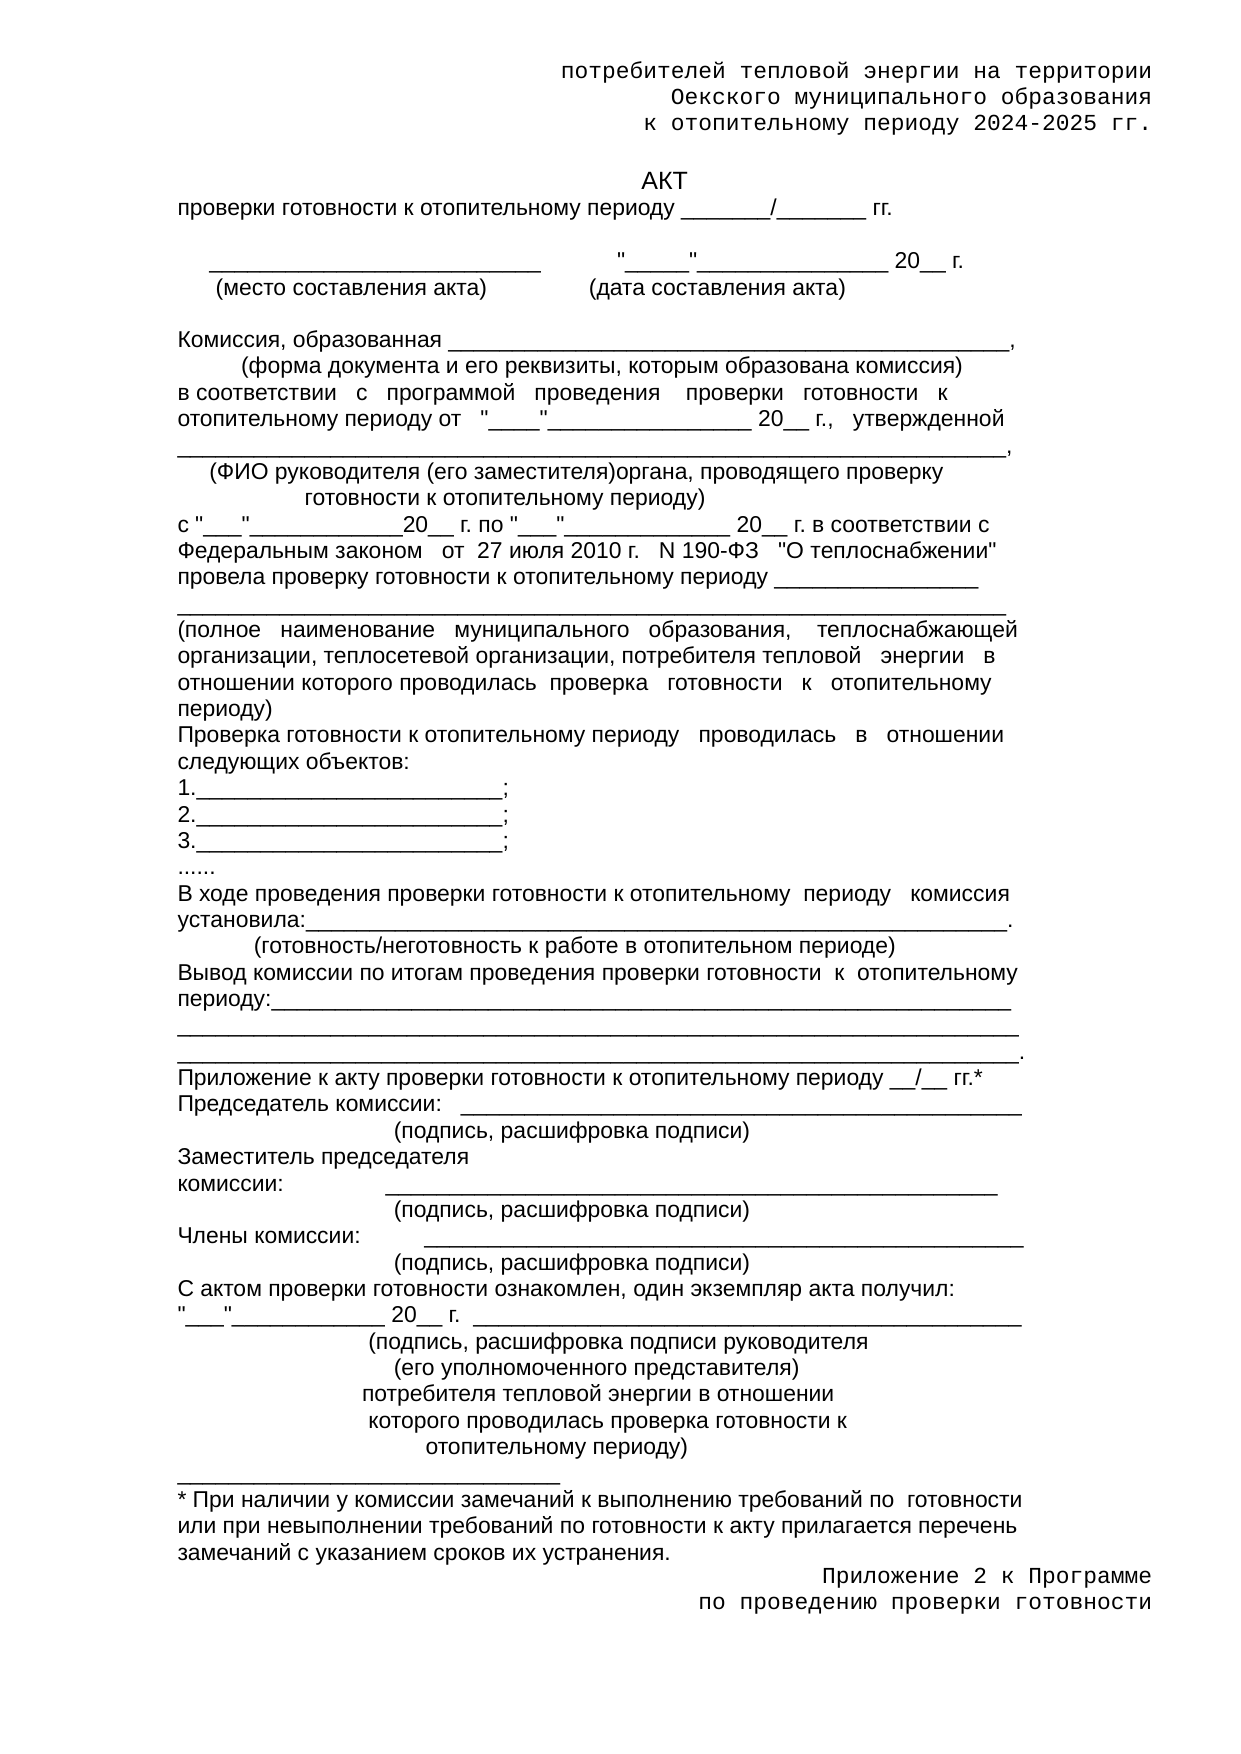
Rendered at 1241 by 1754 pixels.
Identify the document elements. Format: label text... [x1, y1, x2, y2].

text ______________________________ [177, 1459, 1152, 1486]
text готовности к отопительному периоду) [177, 484, 1152, 511]
text Приложение 2 к Программе [177, 1565, 1152, 1591]
text проверки готовности к отопительному периоду _______/_______ гг. [177, 194, 1152, 221]
text периоду:__________________________________________________________ [177, 985, 1152, 1011]
text следующих объектов: [177, 748, 1152, 774]
text установила:_______________________________________________________. [177, 906, 1152, 932]
text к отопительному периоду 2024-2025 гг. [177, 111, 1152, 137]
text _________________________________________________________________, [177, 432, 1152, 458]
text В ходе проведения проверки готовности к отопительному периоду комиссия [177, 879, 1152, 906]
text __________________________________________________________________ [177, 1011, 1152, 1038]
text Проверка готовности к отопительному периоду проводилась в отношении [177, 721, 1152, 748]
text Вывод комиссии по итогам проведения проверки готовности к отопительному [177, 959, 1152, 985]
text 2.________________________; [177, 801, 1152, 827]
text отопительному периоду от "____"________________ 20__ г., утвержденной [177, 405, 1152, 432]
text Председатель комиссии: ____________________________________________ [177, 1090, 1152, 1117]
text С актом проверки готовности ознакомлен, один экземпляр акта получил: [177, 1275, 1152, 1301]
text 3.________________________; [177, 827, 1152, 853]
text (его уполномоченного представителя) [177, 1354, 1152, 1380]
text отношении которого проводилась проверка готовности к отопительному [177, 669, 1152, 695]
text (подпись, расшифровка подписи руководителя [177, 1328, 1152, 1354]
text потребителей тепловой энергии на территории [177, 59, 1152, 85]
text периоду) [177, 695, 1152, 721]
text которого проводилась проверка готовности к [177, 1407, 1152, 1433]
text __________________________________________________________________. [177, 1038, 1152, 1064]
text в соответствии с программой проведения проверки готовности к [177, 379, 1152, 405]
text ...... [177, 853, 1152, 879]
text (форма документа и его реквизиты, которым образована комиссия) [177, 352, 1152, 379]
text (подпись, расшифровка подписи) [177, 1248, 1152, 1275]
text провела проверку готовности к отопительному периоду ________________ [177, 563, 1152, 590]
text (подпись, расшифровка подписи) [177, 1117, 1152, 1143]
text отопительному периоду) [177, 1433, 1152, 1459]
text АКТ [177, 166, 1152, 194]
text _________________________________________________________________ [177, 590, 1152, 616]
text (подпись, расшифровка подписи) [177, 1196, 1152, 1222]
text Заместитель председателя [177, 1143, 1152, 1169]
text (место составления акта) (дата составления акта) [177, 273, 1152, 300]
text (ФИО руководителя (его заместителя)органа, проводящего проверку [177, 458, 1152, 484]
text __________________________ "_____"_______________ 20__ г. [177, 247, 1152, 273]
text (готовность/неготовность к работе в отопительном периоде) [177, 932, 1152, 959]
text "___"____________ 20__ г. ___________________________________________ [177, 1301, 1152, 1328]
text комиссии: ________________________________________________ [177, 1169, 1152, 1196]
text или при невыполнении требований по готовности к акту прилагается перечень [177, 1512, 1152, 1538]
text потребителя тепловой энергии в отношении [177, 1380, 1152, 1407]
text замечаний с указанием сроков их устранения. [177, 1538, 1152, 1565]
text * При наличии у комиссии замечаний к выполнению требований по готовности [177, 1486, 1152, 1512]
text по проведению проверки готовности [177, 1591, 1152, 1617]
text (полное наименование муниципального образования, теплоснабжающей [177, 616, 1152, 642]
text Члены комиссии: _______________________________________________ [177, 1222, 1152, 1248]
text 1.________________________; [177, 774, 1152, 801]
text Оекского муниципального образования [177, 85, 1152, 111]
text Приложение к акту проверки готовности к отопительному периоду __/__ гг.* [177, 1064, 1152, 1090]
text организации, теплосетевой организации, потребителя тепловой энергии в [177, 642, 1152, 669]
text Комиссия, образованная ____________________________________________, [177, 326, 1152, 352]
text Федеральным законом от 27 июля 2010 г. N 190-ФЗ "О теплоснабжении" [177, 537, 1152, 563]
text с "___"____________20__ г. по "___"_____________ 20__ г. в соответствии с [177, 511, 1152, 537]
